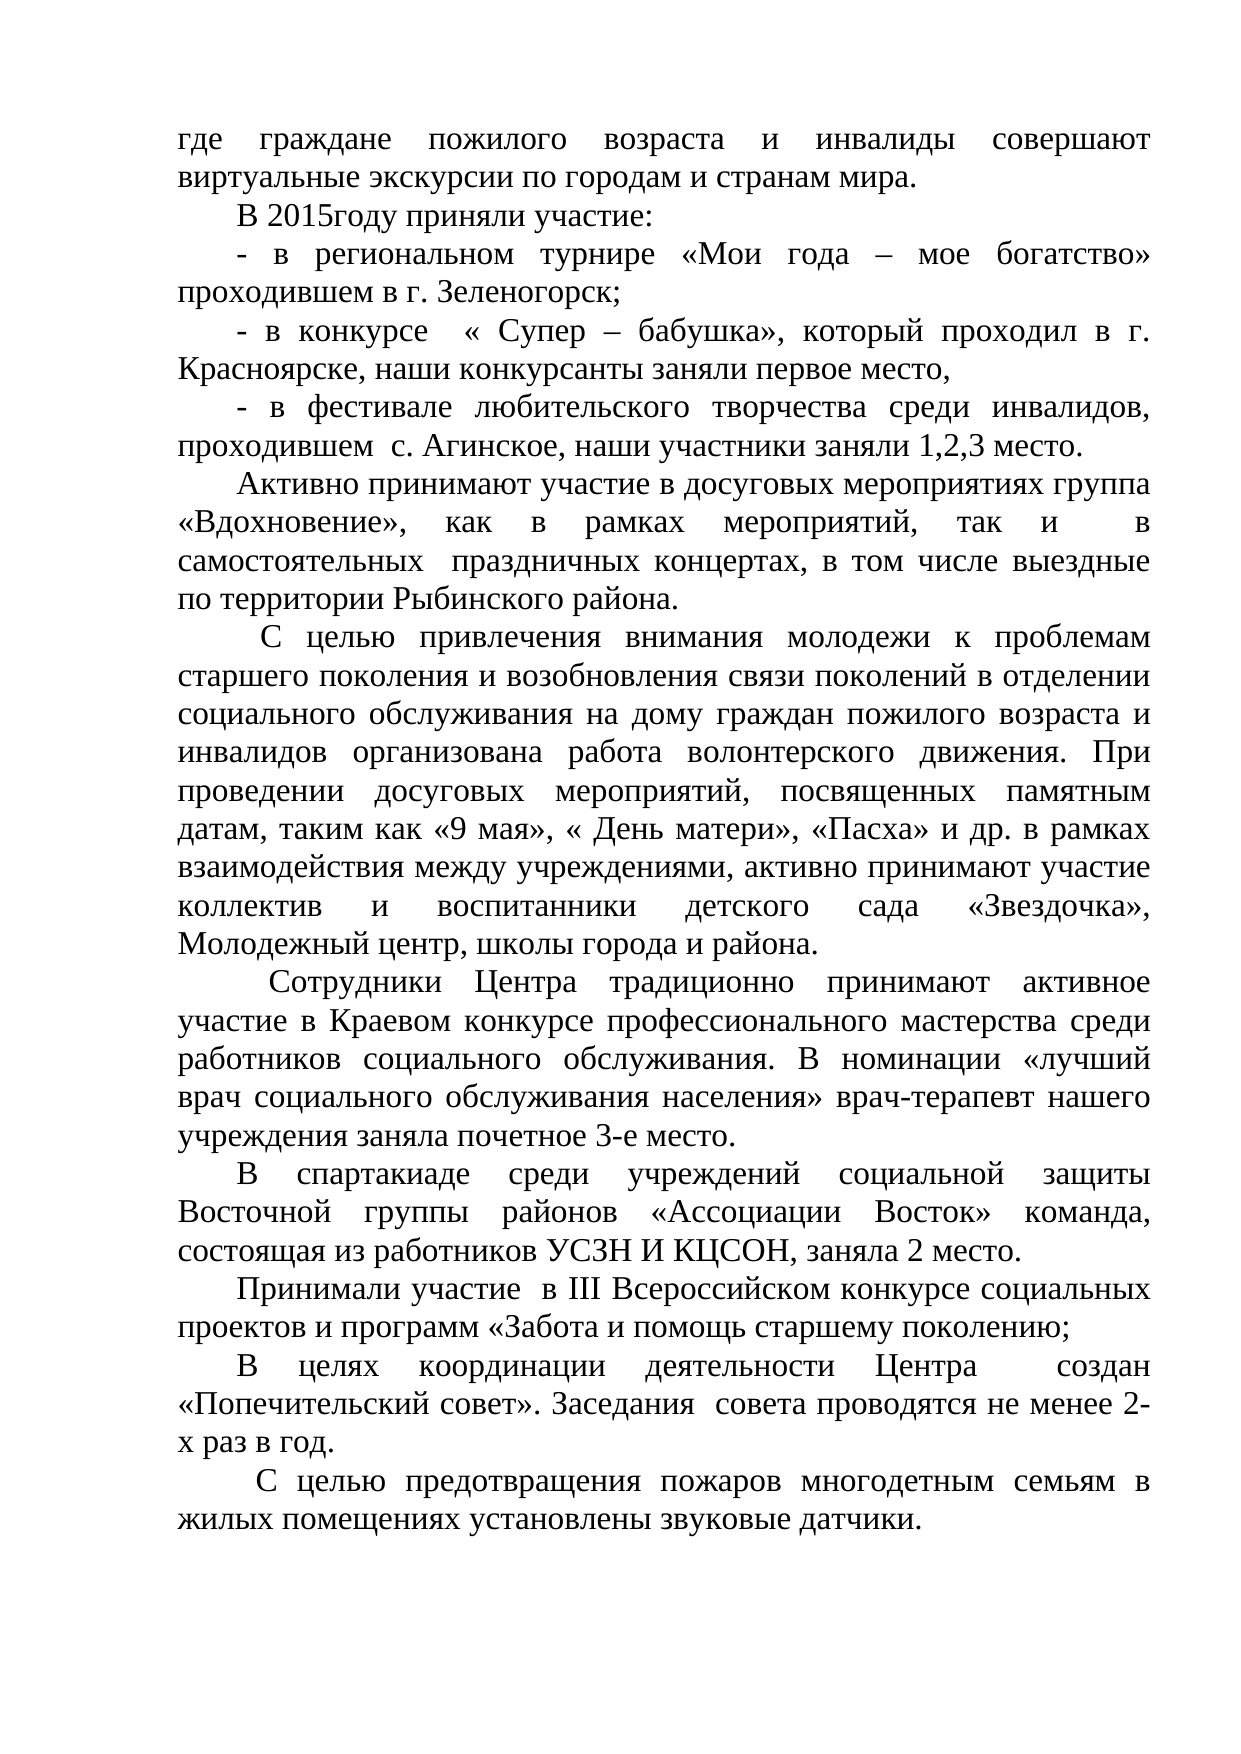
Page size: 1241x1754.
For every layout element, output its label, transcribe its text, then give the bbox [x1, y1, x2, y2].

text Активно принимают участие в досуговых мероприятиях группа «Вдохновение», как в рамках мероприятий, так и в самостоятельных праздничных концертах, в том числе выездные по территории Рыбинского района. [177, 463, 1152, 616]
text С целью предотвращения пожаров многодетным семьям в жилых помещениях установлены звуковые датчики. [177, 1460, 1152, 1536]
text Принимали участие в III Всероссийском конкурсе социальных проектов и программ «Забота и помощь старшему поколению; [177, 1268, 1152, 1345]
text - в конкурсе « Супер – бабушка», который проходил в г. Красноярске, наши конкурсанты заняли первое место, [177, 310, 1152, 386]
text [177, 118, 1152, 195]
text В целях координации деятельности Центра создан «Попечительский совет». Заседания совета проводятся не менее 2-х раз в год. [177, 1345, 1152, 1460]
text В 2015году приняли участие: [177, 195, 1152, 233]
text - в региональном турнире «Мои года – мое богатство» проходившем в г. Зеленогорск; [177, 233, 1152, 310]
text Сотрудники Центра традиционно принимают активное участие в Краевом конкурсе профессионального мастерства среди работников социального обслуживания. В номинации «лучший врач социального обслуживания населения» врач-терапевт нашего учреждения заняла почетное 3-е место. [177, 961, 1152, 1153]
text - в фестивале любительского творчества среди инвалидов, проходившем с. Агинское, наши участники заняли 1,2,3 место. [177, 386, 1152, 463]
text С целью привлечения внимания молодежи к проблемам старшего поколения и возобновления связи поколений в отделении социального обслуживания на дому граждан пожилого возраста и инвалидов организована работа волонтерского движения. При проведении досуговых мероприятий, посвященных памятным датам, таким как «9 мая», « День матери», «Пасха» и др. в рамках взаимодействия между учреждениями, активно принимают участие коллектив и воспитанники детского сада «Звездочка», Молодежный центр, школы города и района. [177, 616, 1152, 961]
text В спартакиаде среди учреждений социальной защиты Восточной группы районов «Ассоциации Восток» команда, состоящая из работников УСЗН И КЦСОН, заняла 2 место. [177, 1153, 1152, 1268]
